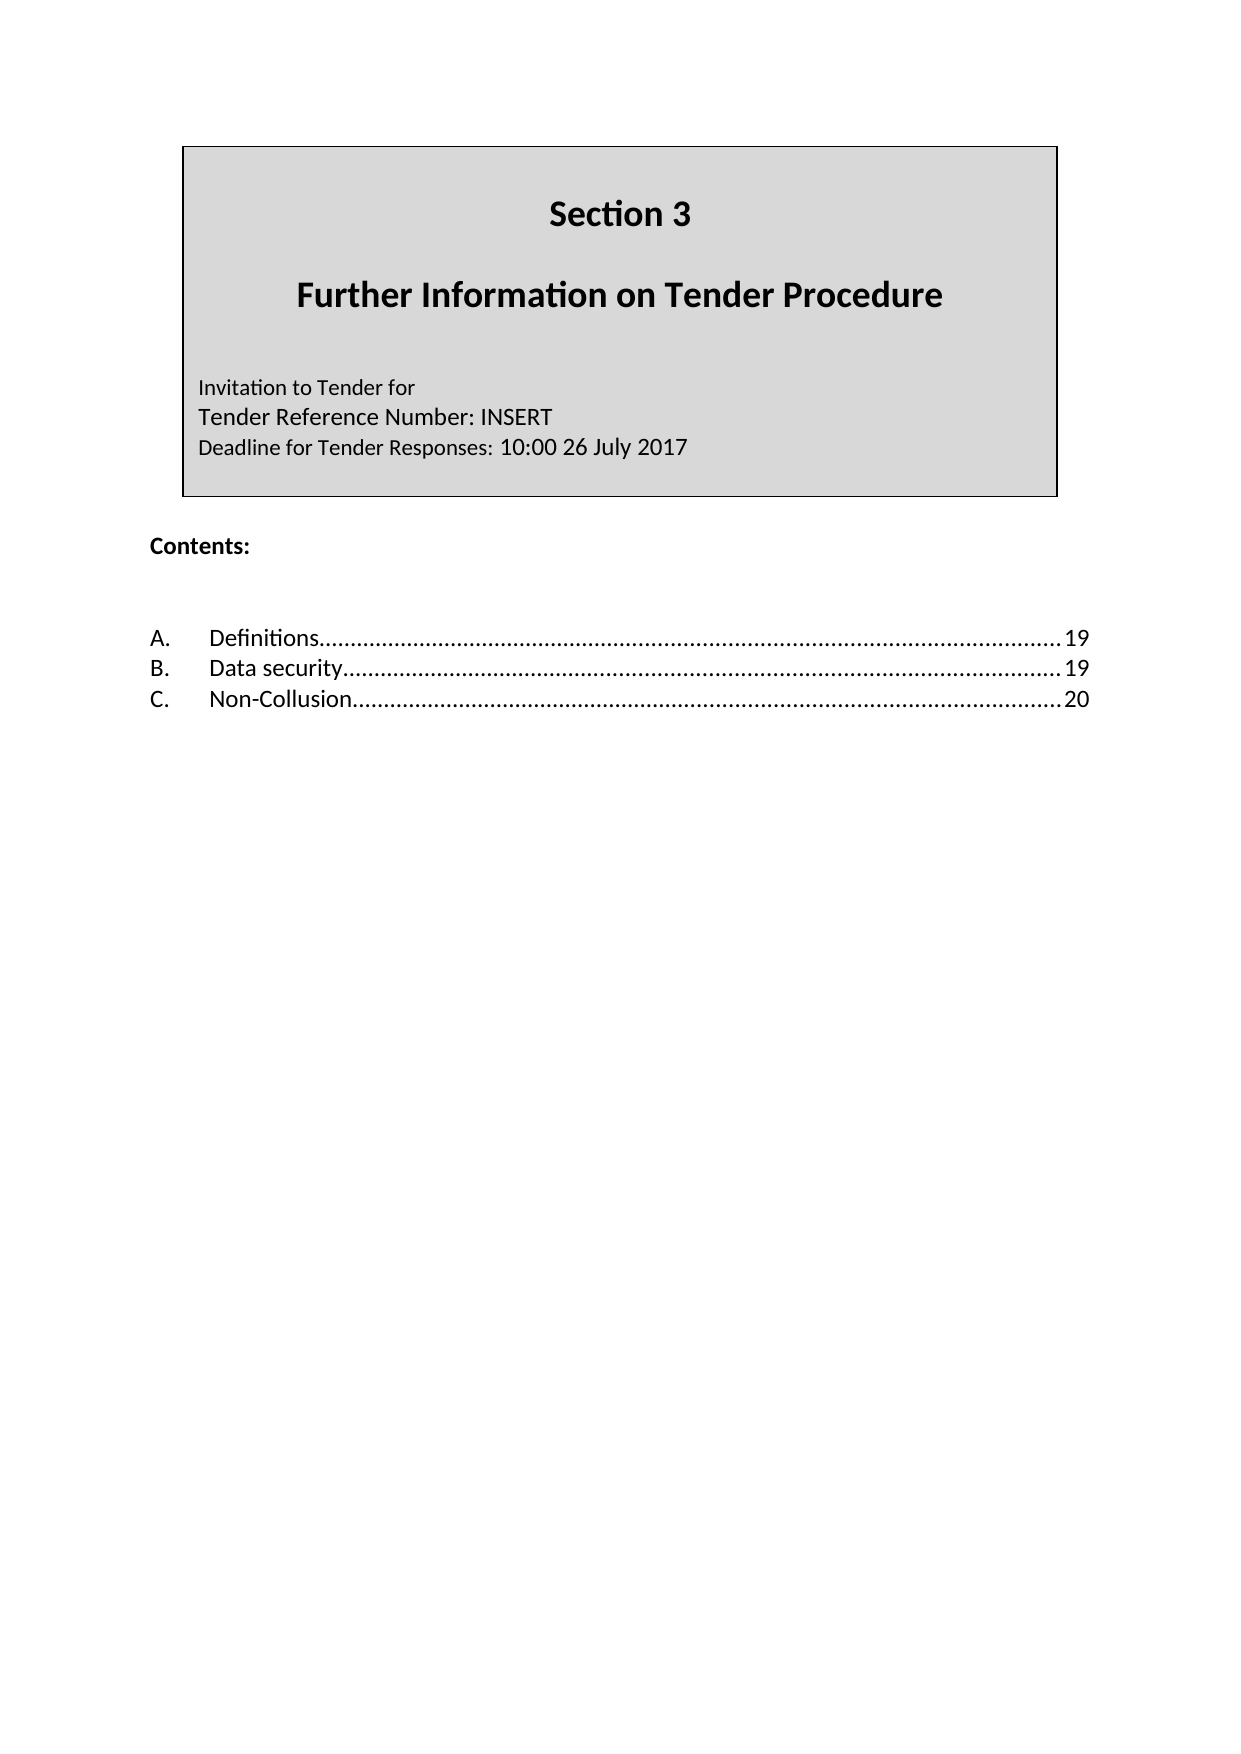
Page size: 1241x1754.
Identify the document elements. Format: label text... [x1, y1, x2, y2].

text Contents: [150, 530, 1090, 561]
text B. Data security 19 [150, 652, 1090, 683]
text C. Non-Collusion 20 [150, 683, 1090, 713]
text A. Definitions 19 [150, 622, 1090, 652]
